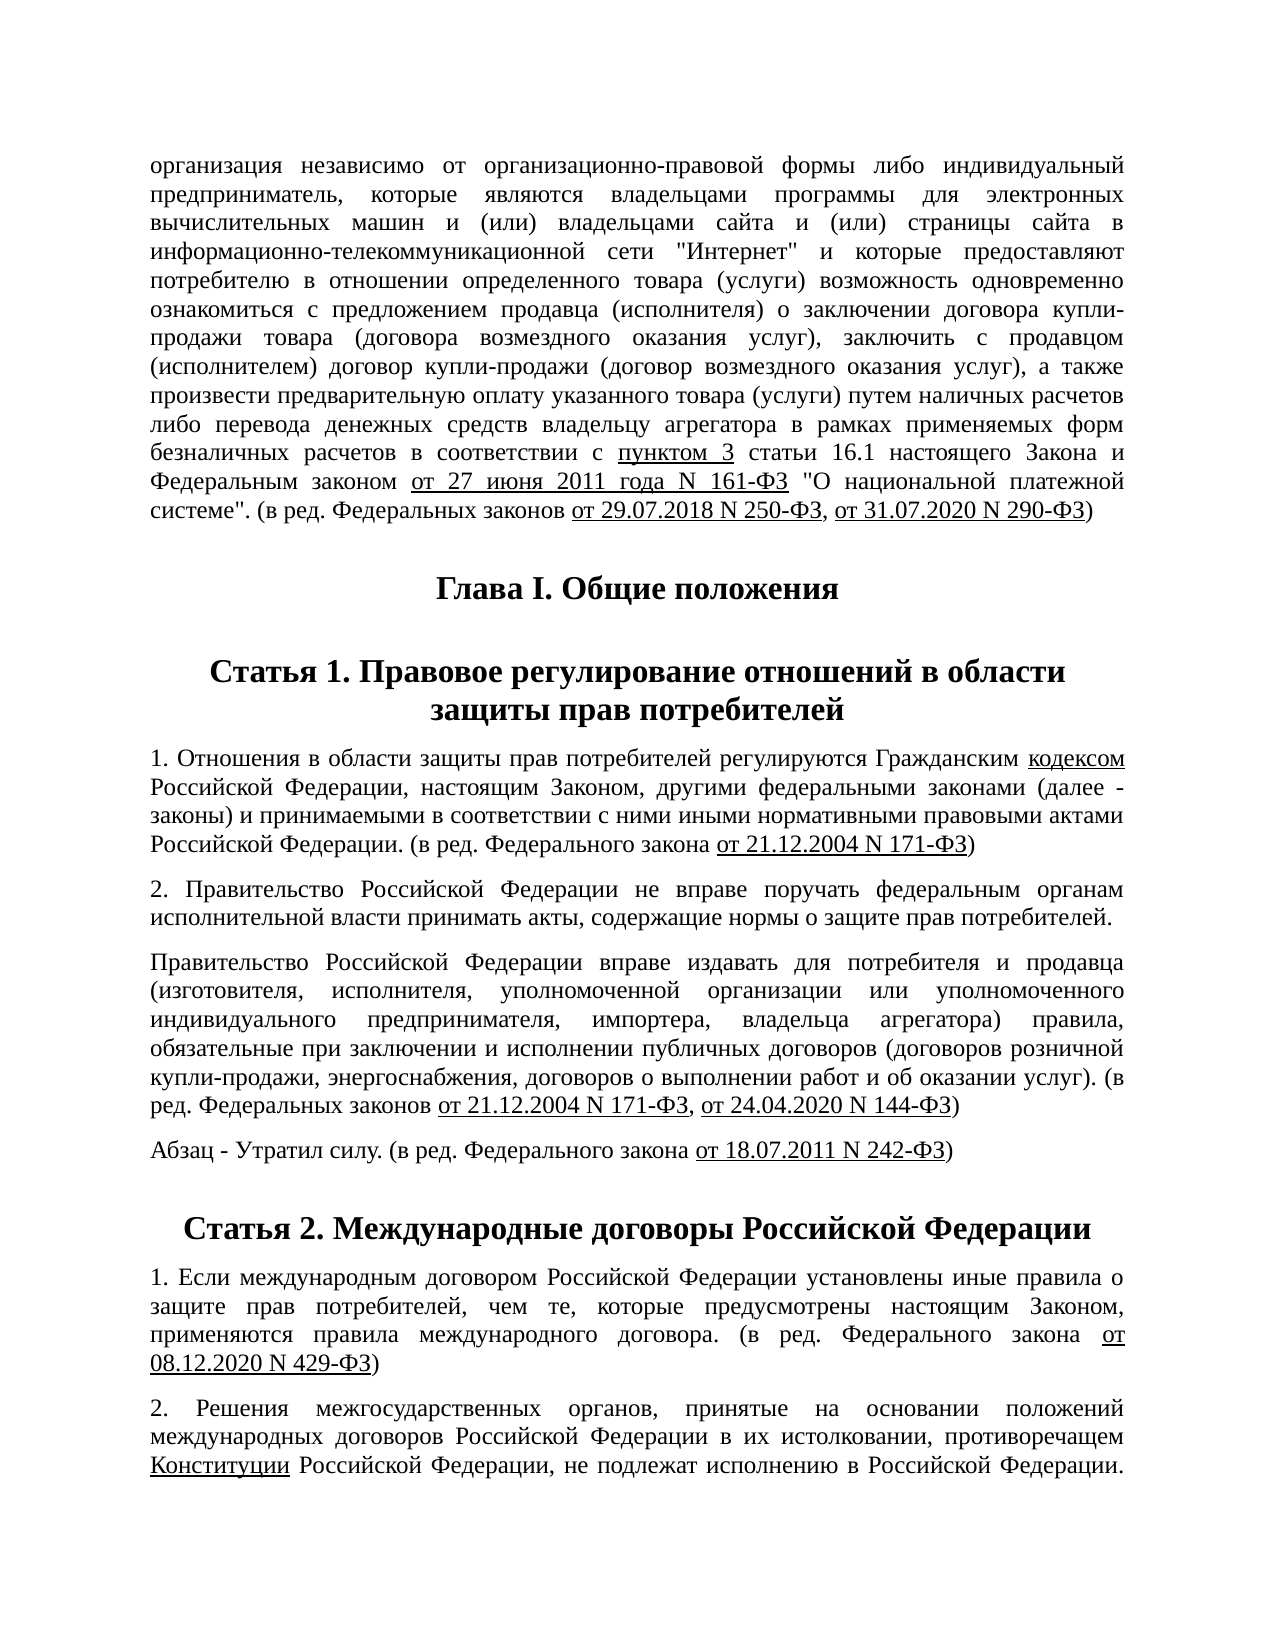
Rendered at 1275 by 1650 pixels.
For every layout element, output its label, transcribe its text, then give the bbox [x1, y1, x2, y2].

text Статья 1. Правовое регулирование отношений в области защиты прав потребителей [150, 651, 1125, 727]
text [150, 1393, 1125, 1479]
text Абзац - Утратил силу. (в ред. Федерального закона от 18.07.2011 N 242-ФЗ) [150, 1135, 1125, 1164]
text 1. Отношения в области защиты прав потребителей регулируются Гражданским кодексом Российской Федерации, настоящим Законом, другими федеральными законами (далее - законы) и принимаемыми в соответствии с ними иными нормативными правовыми актами Российской Федерации. (в ред. Федерального закона от 21.12.2004 N 171-ФЗ) [150, 743, 1125, 858]
text 2. Правительство Российской Федерации не вправе поручать федеральным органам исполнительной власти принимать акты, содержащие нормы о защите прав потребителей. [150, 874, 1125, 931]
text Правительство Российской Федерации вправе издавать для потребителя и продавца (изготовителя, исполнителя, уполномоченной организации или уполномоченного индивидуального предпринимателя, импортера, владельца агрегатора) правила, обязательные при заключении и исполнении публичных договоров (договоров розничной купли-продажи, энергоснабжения, договоров о выполнении работ и об оказании услуг). (в ред. Федеральных законов от 21.12.2004 N 171-ФЗ, от 24.04.2020 N 144-ФЗ) [150, 947, 1125, 1119]
text 1. Если международным договором Российской Федерации установлены иные правила о защите прав потребителей, чем те, которые предусмотрены настоящим Законом, применяются правила международного договора. (в ред. Федерального закона от 08.12.2020 N 429-ФЗ) [150, 1262, 1125, 1377]
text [150, 150, 1125, 524]
text Глава I. Общие положения [150, 568, 1125, 606]
text Статья 2. Международные договоры Российской Федерации [150, 1208, 1125, 1246]
